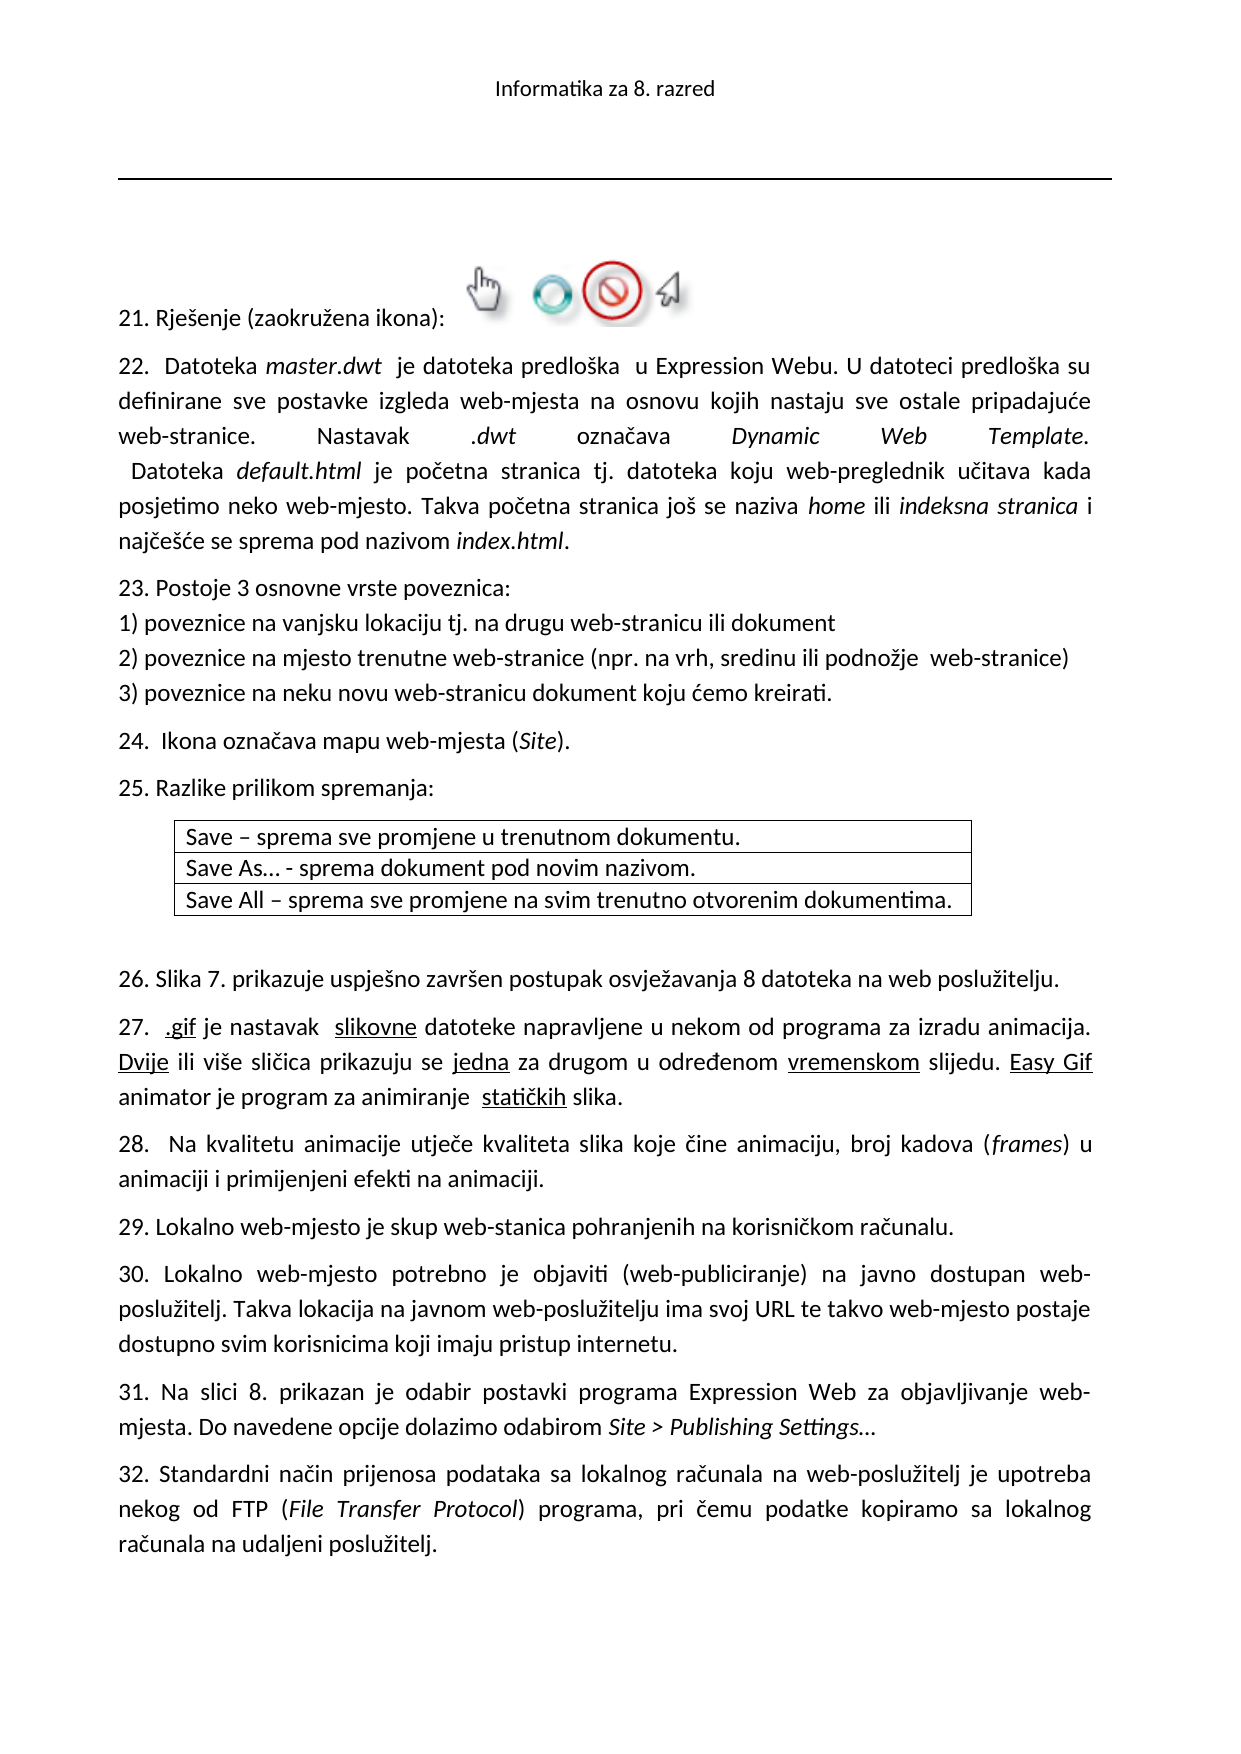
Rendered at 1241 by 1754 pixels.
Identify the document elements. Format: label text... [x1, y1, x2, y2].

text 25. Razlike prilikom spremanja: [118, 772, 1092, 803]
text 27. .gif je nastavak slikovne datoteke napravljene u nekom od programa za izradu animacija. Dvije ili više sličica prikazuju se jedna za drugom u određenom vremenskom slijedu. Easy Gif animator je program za animiranje statičkih slika. [118, 1011, 1092, 1111]
text 28. Na kvalitetu animacije utječe kvaliteta slika koje čine animaciju, broj kadova (frames) u animaciji i primijenjeni efekti na animaciji. [118, 1128, 1092, 1194]
text 21. Rješenje (zaokružena ikona): [118, 258, 1092, 333]
text 32. Standardni način prijenosa podataka sa lokalnog računala na web-poslužitelj je upotreba nekog od FTP (File Transfer Protocol) programa, pri čemu podatke kopiramo sa lokalnog računala na udaljeni poslužitelj. [118, 1458, 1092, 1559]
text 31. Na slici 8. prikazan je odabir postavki programa Expression Web za objavljivanje web-mjesta. Do navedene opcije dolazimo odabirom Site > Publishing Settings… [118, 1376, 1092, 1441]
text 30. Lokalno web-mjesto potrebno je objaviti (web-publiciranje) na javno dostupan web-poslužitelj. Takva lokacija na javnom web-poslužitelju ima svoj URL te takvo web-mjesto postaje dostupno svim korisnicima koji imaju pristup internetu. [118, 1258, 1092, 1359]
text 26. Slika 7. prikazuje uspješno završen postupak osvježavanja 8 datoteka na web poslužitelju. [118, 963, 1092, 994]
text 22. Datoteka master.dwt je datoteka predloška u Expression Webu. U datoteci predloška su definirane sve postavke izgleda web-mjesta na osnovu kojih nastaju sve ostale pripadajuće web-stranice. Nastavak .dwt označava Dynamic Web Template. Datoteka default.html je početna stranica tj. datoteka koju web-preglednik učitava kada posjetimo neko web-mjesto. Takva početna stranica još se naziva home ili indeksna stranica i najčešće se sprema pod nazivom index.html. [118, 350, 1092, 556]
table_header Save – sprema sve promjene u trenutnom dokumentu. [175, 821, 971, 852]
picture [456, 258, 695, 327]
text 24. Ikona označava mapu web-mjesta (Site). [118, 725, 1092, 756]
table_cell Save As… - sprema dokument pod novim nazivom. [175, 853, 971, 883]
text 29. Lokalno web-mjesto je skup web-stanica pohranjenih na korisničkom računalu. [118, 1211, 1092, 1241]
table_cell Save All – sprema sve promjene na svim trenutno otvorenim dokumentima. [175, 884, 971, 915]
text 23. Postoje 3 osnovne vrste poveznica: 1) poveznice na vanjsku lokaciju tj. na drugu web-stranicu ili dokument 2) poveznice na mjesto trenutne web-stranice (npr. na vrh, sredinu ili podnožje web-stranice) 3) poveznice na neku novu web-stranicu dokument koju ćemo kreirati. [118, 572, 1092, 708]
